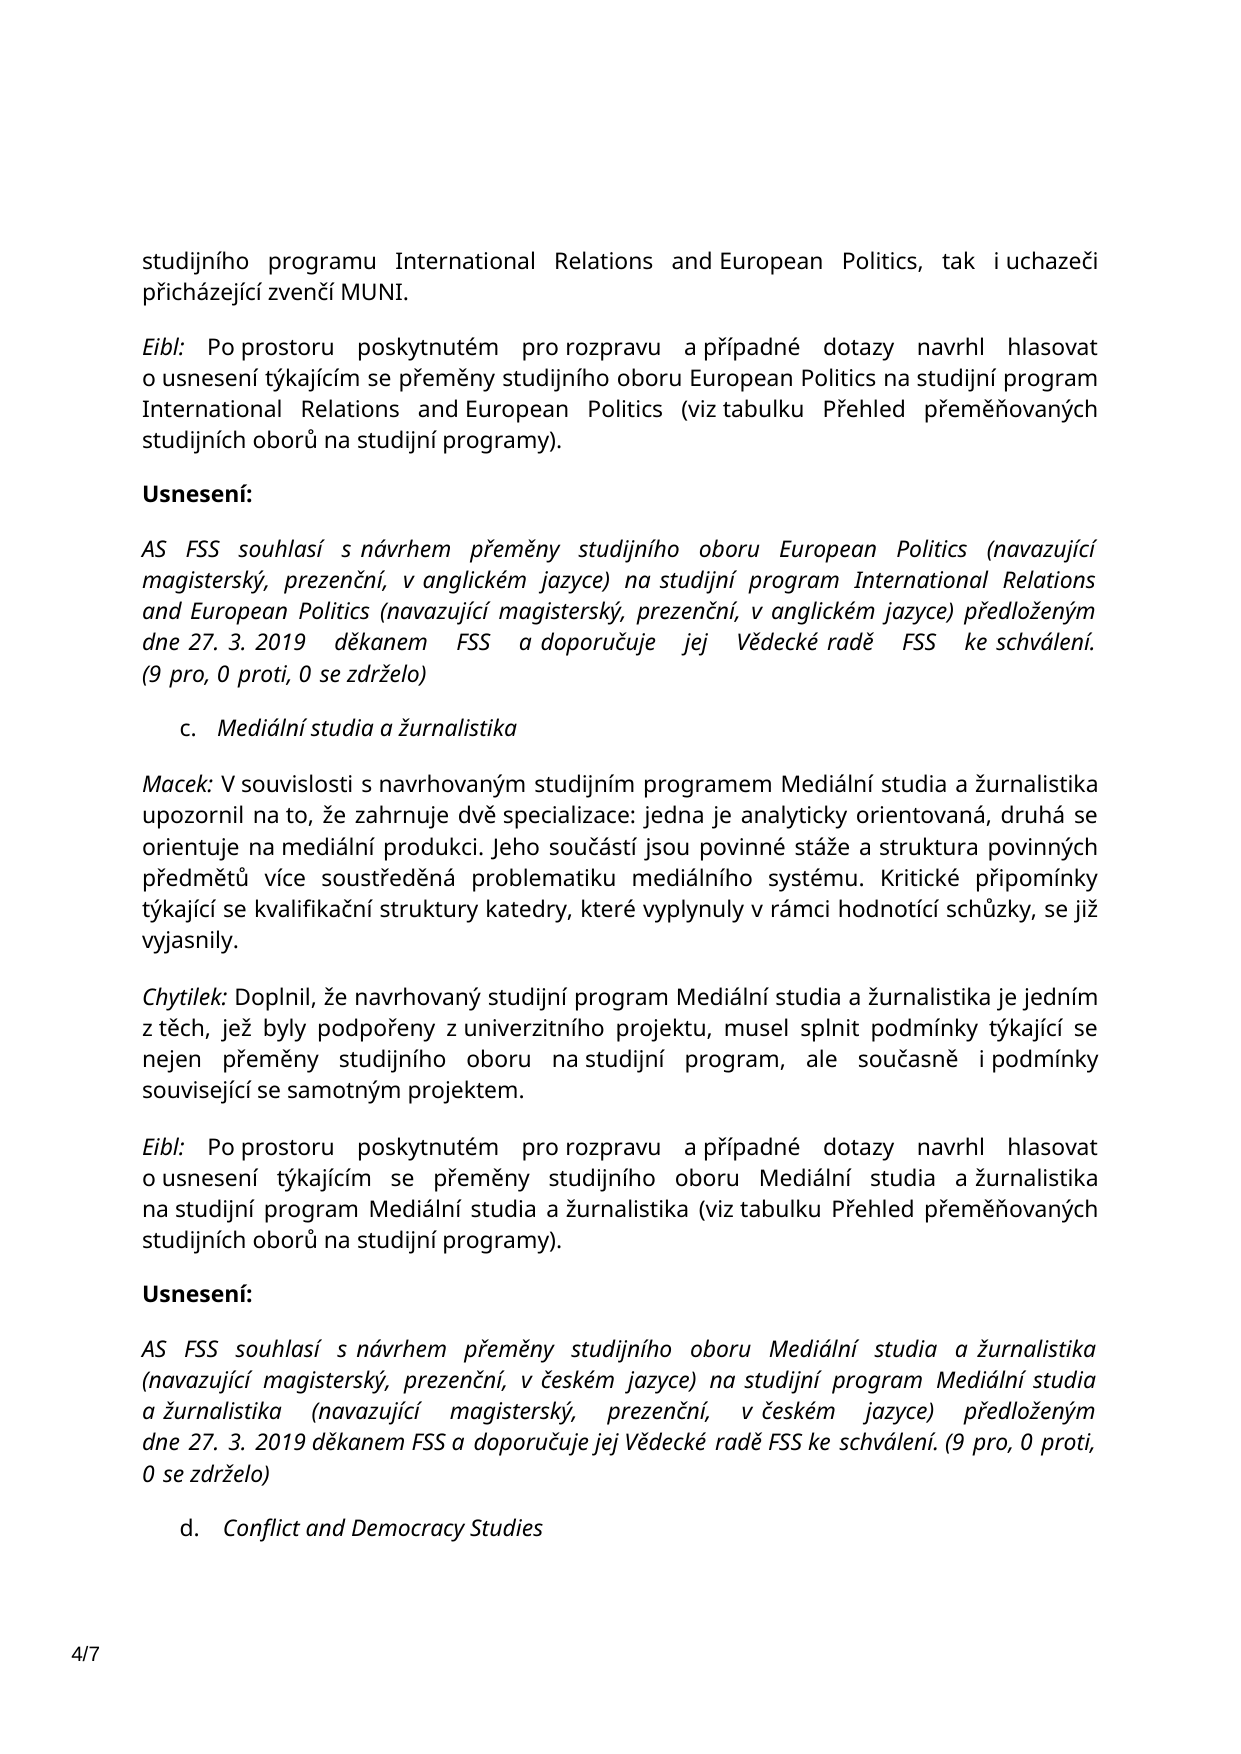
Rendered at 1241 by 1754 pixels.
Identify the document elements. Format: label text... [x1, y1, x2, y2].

text Usnesení: [142, 478, 1098, 510]
text Eibl: Po prostoru poskytnutém pro rozpravu a případné dotazy navrhl hlasovat o usnesení týkajícím se přeměny studijního oboru Mediální studia a žurnalistika na studijní program Mediální studia a žurnalistika (viz tabulku Přehled přeměňovaných studijních oborů na studijní programy). [142, 1131, 1098, 1256]
text AS FSS souhlasí s návrhem přeměny studijního oboru Mediální studia a žurnalistika (navazující magisterský, prezenční, v českém jazyce) na studijní program Mediální studia a žurnalistika (navazující magisterský, prezenční, v českém jazyce) předloženým dne 27. 3. 2019 děkanem FSS a doporučuje jej Vědecké radě FSS ke schválení. (9 pro, 0 proti, 0 se zdrželo) [142, 1333, 1098, 1489]
list Mediální studia a žurnalistika [179, 712, 1098, 743]
text Eibl: Po prostoru poskytnutém pro rozpravu a případné dotazy navrhl hlasovat o usnesení týkajícím se přeměny studijního oboru European Politics na studijní program International Relations and European Politics (viz tabulku Přehled přeměňovaných studijních oborů na studijní programy). [142, 331, 1098, 456]
text Chytilek: Doplnil, že navrhovaný studijní program Mediální studia a žurnalistika je jedním z těch, jež byly podpořeny z univerzitního projektu, musel splnit podmínky týkající se nejen přeměny studijního oboru na studijní program, ale současně i podmínky související se samotným projektem. [142, 981, 1098, 1106]
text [142, 245, 1098, 308]
text Usnesení: [142, 1278, 1098, 1310]
list Conflict and Democracy Studies [179, 1512, 1098, 1543]
text AS FSS souhlasí s návrhem přeměny studijního oboru European Politics (navazující magisterský, prezenční, v anglickém jazyce) na studijní program International Relations and European Politics (navazující magisterský, prezenční, v anglickém jazyce) předloženým dne 27. 3. 2019 děkanem FSS a doporučuje jej Vědecké radě FSS ke schválení. (9 pro, 0 proti, 0 se zdrželo) [142, 533, 1098, 689]
text Macek: V souvislosti s navrhovaným studijním programem Mediální studia a žurnalistika upozornil na to, že zahrnuje dvě specializace: jedna je analyticky orientovaná, druhá se orientuje na mediální produkci. Jeho součástí jsou povinné stáže a struktura povinných předmětů více soustředěná problematiku mediálního systému. Kritické připomínky týkající se kvalifikační struktury katedry, které vyplynuly v rámci hodnotící schůzky, se již vyjasnily. [142, 768, 1098, 956]
